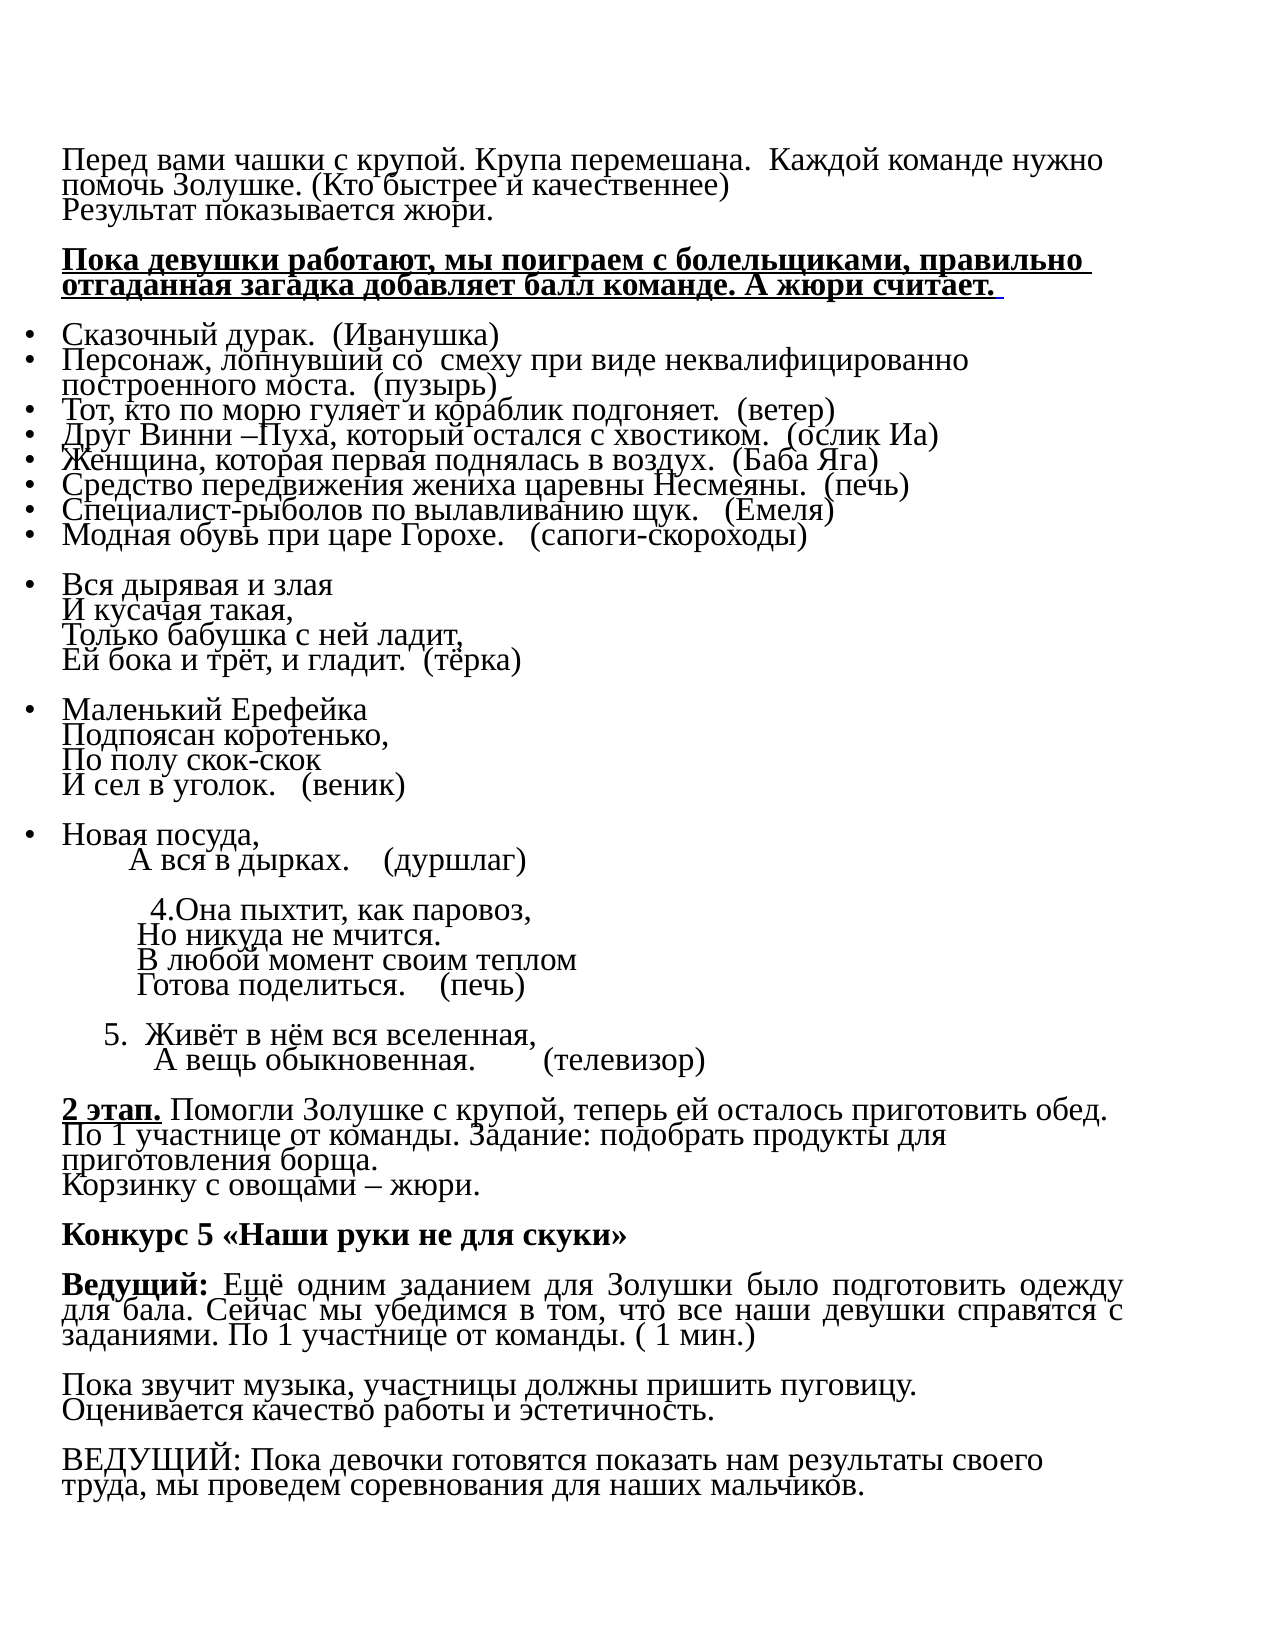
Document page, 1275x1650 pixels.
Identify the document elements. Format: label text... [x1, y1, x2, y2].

list Женщина, которая первая поднялась в воздух. (Баба Яга) [737, 450, 873, 475]
text Перед вами чашки с крупой. Крупа перемешана. Каждой команде нужно помочь Золушке. (Кто быстрее и качественнее) [61, 150, 1125, 200]
text Ей бока и трёт, и гладит. (тёрка) [428, 650, 516, 675]
text И кусачая такая, [61, 600, 1125, 625]
text 5. Живёт в нём вся вселенная, [61, 1025, 1125, 1050]
text А вещь обыкновенная. (телевизор) [61, 1050, 549, 1075]
text Оценивается качество работы и эстетичность. [61, 1400, 1125, 1425]
list Маленький Ерефейка [295, 700, 1125, 725]
list Модная обувь при царе Горохе. (сапоги-скороходы) [801, 525, 1125, 550]
list Сказочный дурак. (Иванушка) [493, 325, 1125, 350]
text Ей бока и трёт, и гладит. (тёрка) [61, 650, 429, 675]
list Друг Винни –Пуха, который остался с хвостиком. (ослик Иа) [80, 425, 791, 450]
text А вся в дырках. (дуршлаг) [388, 850, 521, 875]
text 4.Она пыхтит, как паровоз, [150, 900, 1125, 925]
list Сказочный дурак. (Иванушка) [337, 325, 494, 350]
text Готова поделиться. (печь) [444, 975, 520, 1000]
text Готова поделиться. (печь) [519, 975, 1125, 1000]
text Только бабушка с ней ладит, [61, 625, 1125, 650]
text А вещь обыкновенная. (телевизор) [699, 1050, 1125, 1075]
list Друг Винни –Пуха, который остался с хвостиком. (ослик Иа) [932, 425, 1125, 450]
text Корзинку с овощами – жюри. [61, 1175, 1125, 1200]
text В любой момент своим теплом [61, 950, 1125, 975]
list Модная обувь при царе Горохе. (сапоги-скороходы) [534, 525, 802, 550]
text И сел в уголок. (веник) [399, 775, 1125, 800]
text А вся в дырках. (дуршлаг) [520, 850, 1125, 875]
text Конкурс 5 «Наши руки не для скуки» [61, 1225, 1125, 1250]
list Друг Винни –Пуха, который остался с хвостиком. (ослик Иа) [791, 425, 933, 450]
text Подпоясан коротенько, [61, 725, 1125, 750]
text 2 этап. Помогли Золушке с крупой, теперь ей осталось приготовить обед. [61, 1100, 1125, 1125]
text А вся в дырках. (дуршлаг) [61, 850, 389, 875]
text А вещь обыкновенная. (телевизор) [548, 1050, 700, 1075]
list Модная обувь при царе Горохе. (сапоги-скороходы) [24, 525, 535, 550]
list Вся дырявая и злая [24, 575, 1125, 600]
text Результат показывается жюри. [61, 200, 1125, 225]
list Персонаж, лопнувший со смеху при виде неквалифицированно построенного моста. (пузырь) [24, 350, 1125, 400]
text Ей бока и трёт, и гладит. (тёрка) [515, 650, 1125, 675]
list Новая посуда, [24, 825, 1125, 850]
list Женщина, которая первая поднялась в воздух. (Баба Яга) [24, 450, 738, 475]
text И сел в уголок. (веник) [306, 775, 400, 800]
list Сказочный дурак. (Иванушка) [24, 325, 338, 350]
list Тот, кто по морю гуляет и кораблик подгоняет. (ветер) [829, 400, 1125, 425]
text Пока звучит музыка, участницы должны пришить пуговицу. [61, 1375, 1125, 1400]
text Пока девушки работают, мы поиграем с болельщиками, правильно отгаданная загадка добавляет балл команде. А жюри считает. [61, 250, 1125, 300]
list Маленький Ерефейка [24, 700, 293, 725]
list Тот, кто по морю гуляет и кораблик подгоняет. (ветер) [24, 400, 742, 425]
text Но никуда не мчится. [61, 925, 1125, 950]
list Средство передвижения жениха царевны Несмеяны. (печь) [903, 475, 1125, 500]
list Женщина, которая первая поднялась в воздух. (Баба Яга) [872, 450, 1125, 475]
text Ведущий: Ещё одним заданием для Золушки было подготовить одежду для бала. Сейчас мы убедимся в том, что все наши девушки справятся с заданиями. По 1 участнице от команды. ( 1 мин.) [61, 1275, 1125, 1350]
text И сел в уголок. (веник) [61, 775, 307, 800]
list Специалист-рыболов по вылавливанию щук. (Емеля) [828, 500, 1125, 525]
list Средство передвижения жениха царевны Несмеяны. (печь) [24, 475, 829, 500]
list Специалист-рыболов по вылавливанию щук. (Емеля) [24, 500, 730, 525]
text По 1 участнице от команды. Задание: подобрать продукты для приготовления борща. [61, 1125, 1125, 1175]
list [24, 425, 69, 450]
text По полу скок-скок [61, 750, 1125, 775]
text Готова поделиться. (печь) [61, 975, 445, 1000]
text ВЕДУЩИЙ: Пока девочки готовятся показать нам результаты своего труда, мы проведем соревнования для наших мальчиков. [61, 1450, 1125, 1500]
